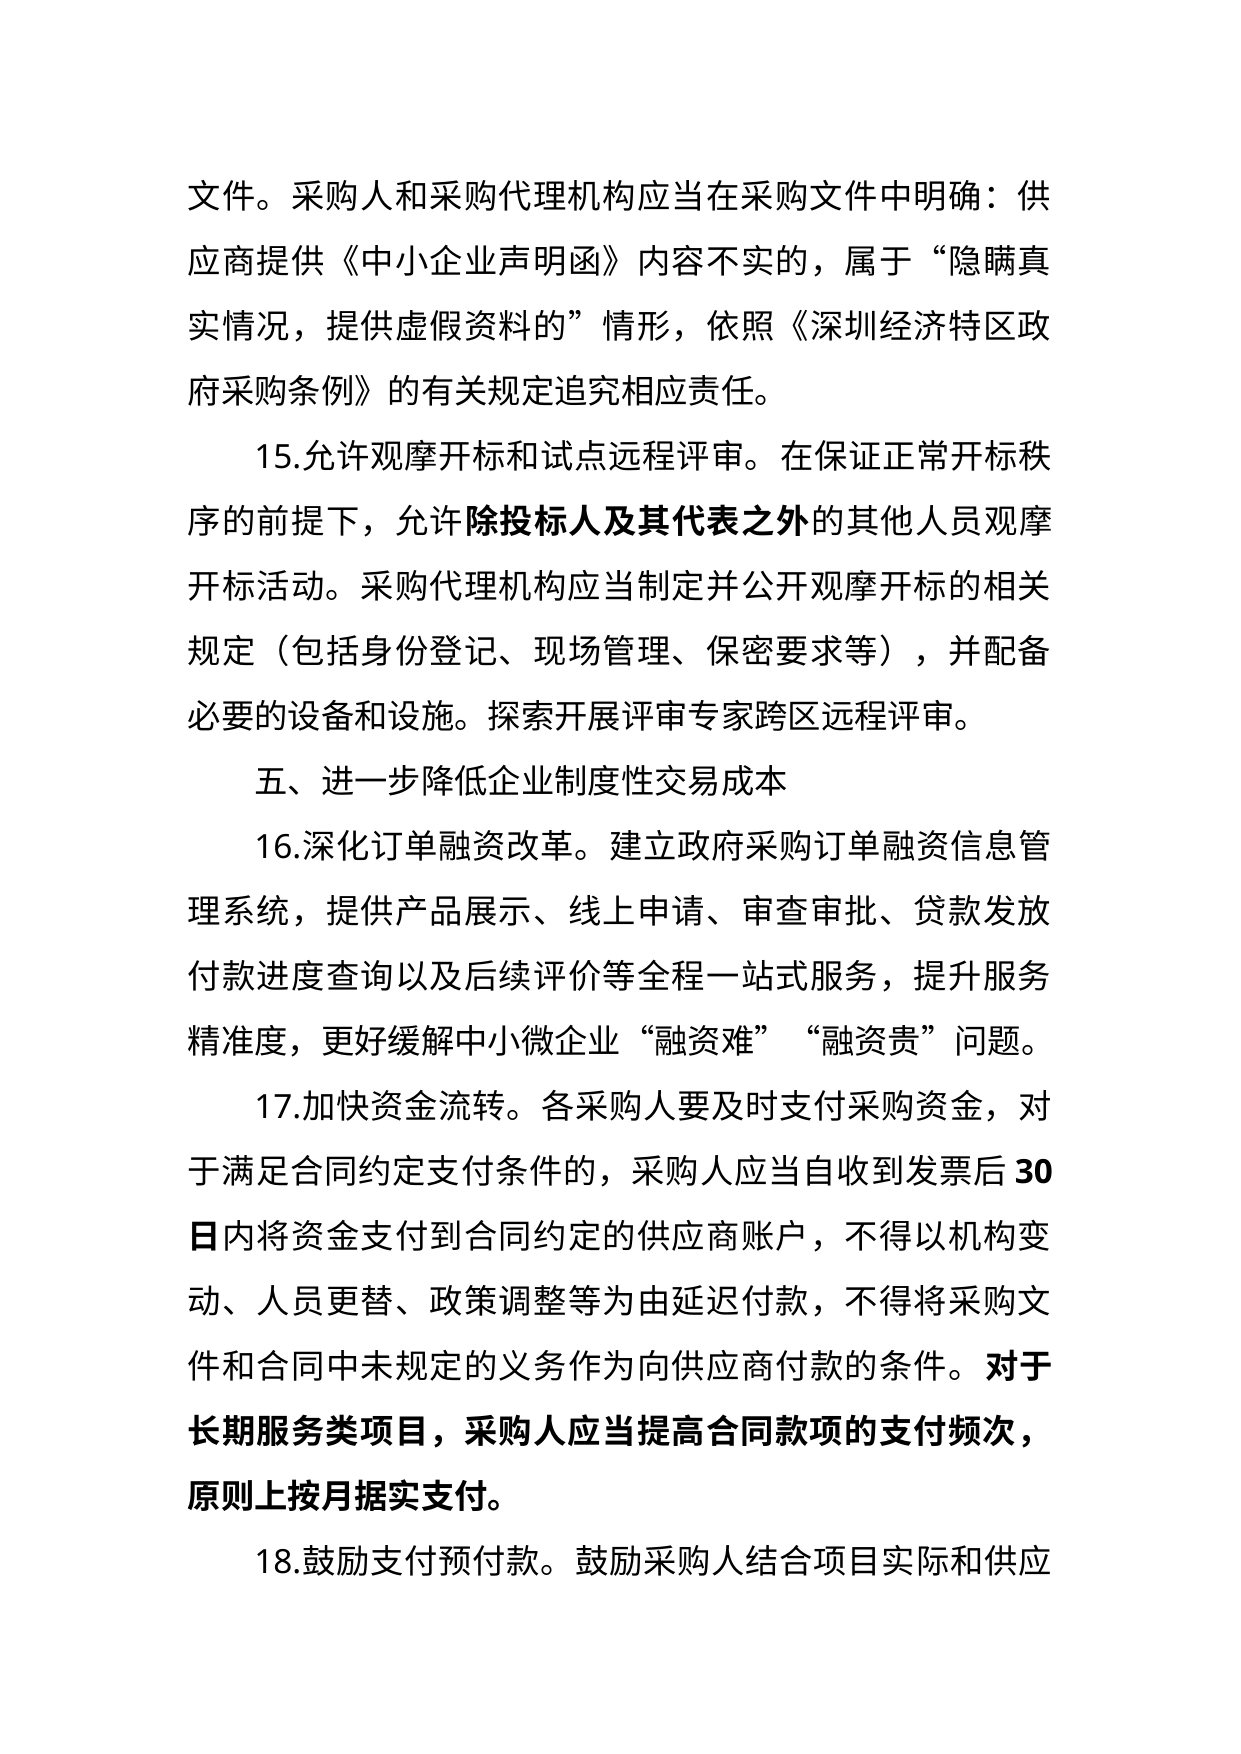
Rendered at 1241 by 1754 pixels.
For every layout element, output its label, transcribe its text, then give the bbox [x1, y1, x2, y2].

text 16.深化订单融资改革。建立政府采购订单融资信息管理系统，提供产品展示、线上申请、审查审批、贷款发放、付款进度查询以及后续评价等全程一站式服务，提升服务精准度，更好缓解中小微企业“融资难”“融资贵”问题。 [187, 812, 1053, 1072]
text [187, 162, 1053, 422]
text 15.允许观摩开标和试点远程评审。在保证正常开标秩序的前提下，允许除投标人及其代表之外的其他人员观摩开标活动。采购代理机构应当制定并公开观摩开标的相关规定（包括身份登记、现场管理、保密要求等），并配备必要的设备和设施。探索开展评审专家跨区远程评审。 [187, 422, 1053, 747]
text 17.加快资金流转。各采购人要及时支付采购资金，对于满足合同约定支付条件的，采购人应当自收到发票后30日内将资金支付到合同约定的供应商账户，不得以机构变动、人员更替、政策调整等为由延迟付款，不得将采购文件和合同中未规定的义务作为向供应商付款的条件。对于长期服务类项目，采购人应当提高合同款项的支付频次，原则上按月据实支付。 [187, 1072, 1053, 1527]
text 五、进一步降低企业制度性交易成本 [187, 747, 1053, 812]
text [187, 1527, 1053, 1592]
